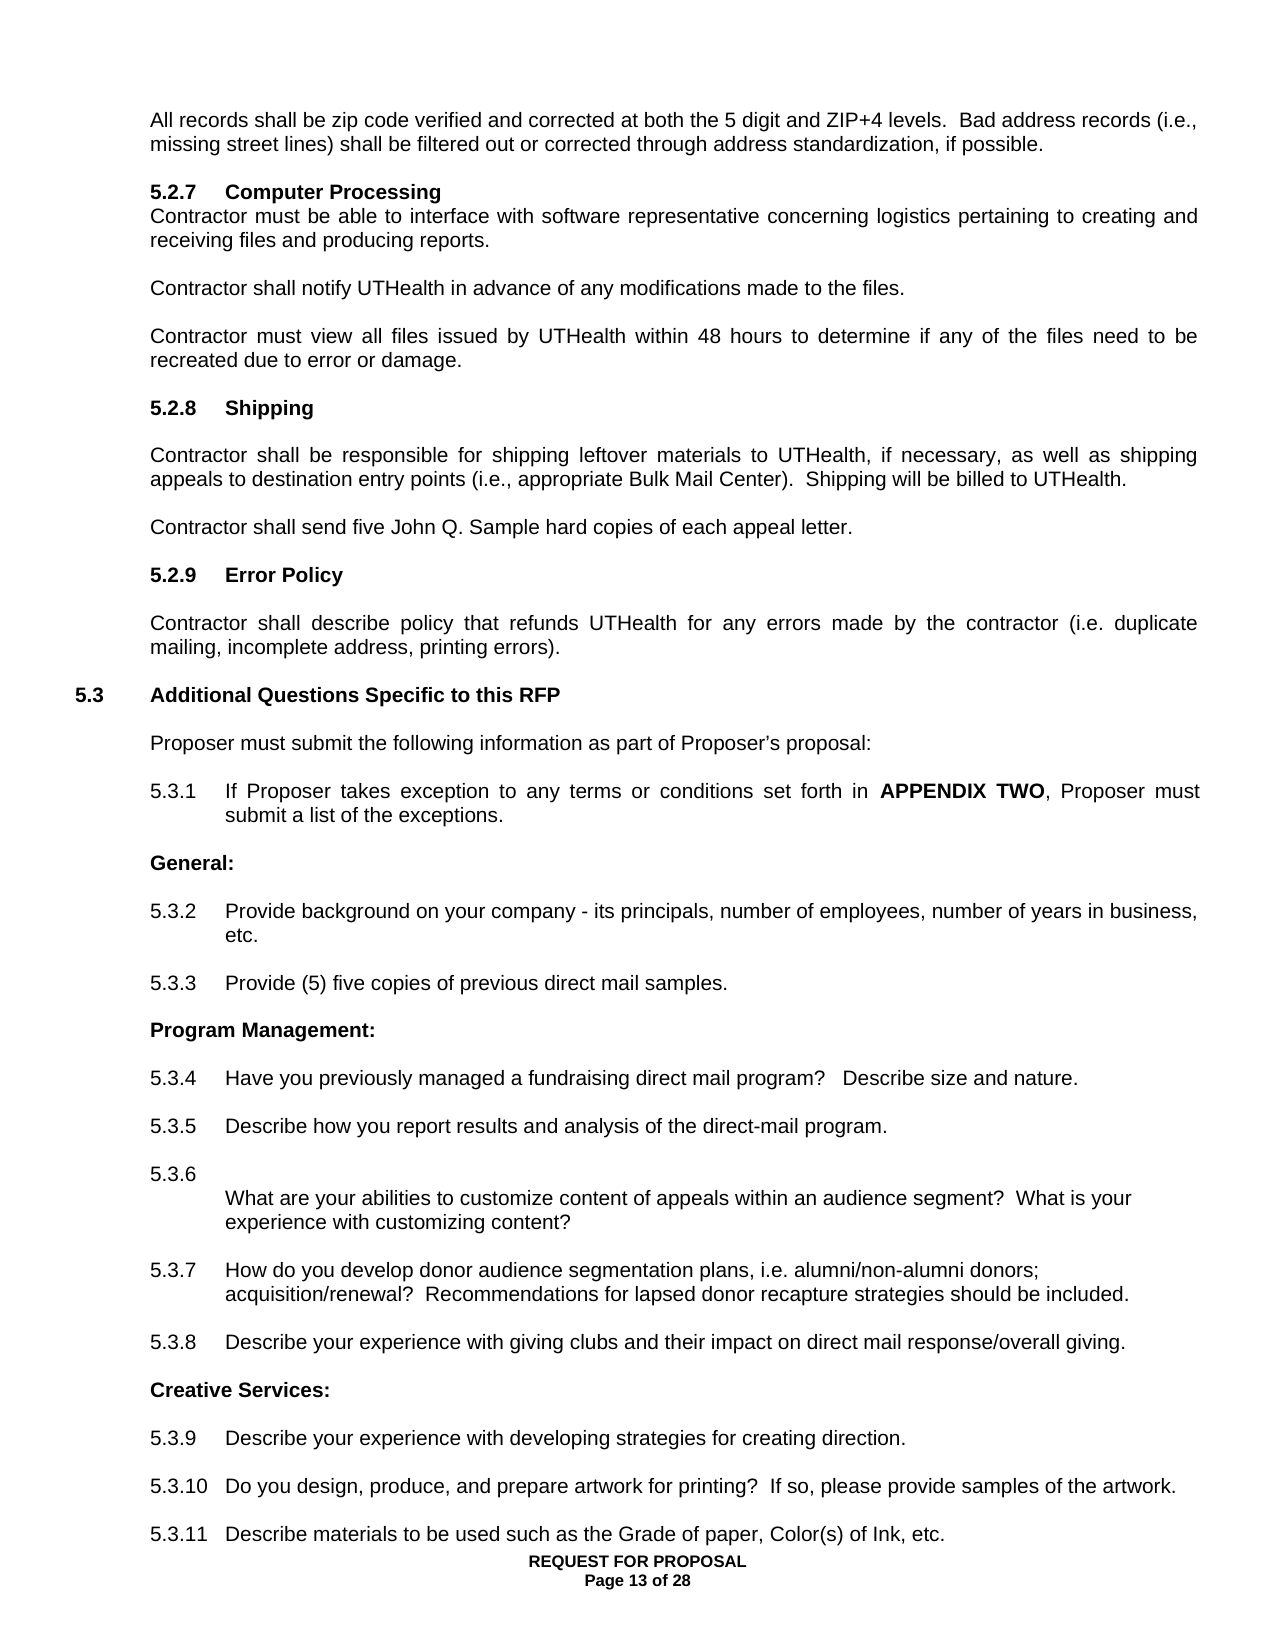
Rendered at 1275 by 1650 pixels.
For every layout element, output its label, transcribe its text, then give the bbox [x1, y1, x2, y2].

text 5.3.8 Describe your experience with giving clubs and their impact on direct mail response/overall giving. [150, 1330, 1200, 1354]
text Contractor must be able to interface with software representative concerning logistics pertaining to creating and receiving files and producing reports. [150, 204, 1200, 252]
text Creative Services: [150, 1378, 1200, 1402]
text Contractor shall be responsible for shipping leftover materials to UTHealth, if necessary, as well as shipping appeals to destination entry points (i.e., appropriate Bulk Mail Center). Shipping will be billed to UTHealth. [150, 443, 1200, 491]
text 5.2.7 Computer Processing [150, 180, 1200, 204]
text 5.3.6 [150, 1162, 1200, 1186]
text 5.2.9 Error Policy [150, 563, 1200, 587]
text Contractor must view all files issued by UTHealth within 48 hours to determine if any of the files need to be recreated due to error or damage. [150, 323, 1200, 371]
text 5.3.3 Provide (5) five copies of previous direct mail samples. [150, 970, 1200, 994]
text Proposer must submit the following information as part of Proposer’s proposal: [150, 731, 1200, 755]
text Program Management: [150, 1018, 1200, 1042]
text Contractor shall send five John Q. Sample hard copies of each appeal letter. [150, 515, 1200, 539]
text 5.3.9 Describe your experience with developing strategies for creating direction. [150, 1426, 1200, 1449]
text 5.3.2 Provide background on your company - its principals, number of employees, number of years in business, etc. [150, 898, 1200, 946]
text General: [150, 851, 1200, 874]
text 5.3.1 If Proposer takes exception to any terms or conditions set forth in APPENDIX TWO, Proposer must submit a list of the exceptions. [150, 779, 1200, 827]
text 5.3.4 Have you previously managed a fundraising direct mail program? Describe size and nature. [150, 1066, 1200, 1090]
text What are your abilities to customize content of appeals within an audience segment? What is your experience with customizing content? [225, 1186, 1200, 1234]
text 5.3.5 Describe how you report results and analysis of the direct-mail program. [150, 1114, 1200, 1138]
text 5.3.7 How do you develop donor audience segmentation plans, i.e. alumni/non-alumni donors; acquisition/renewal? Recommendations for lapsed donor recapture strategies should be included. [150, 1258, 1200, 1306]
text All records shall be zip code verified and corrected at both the 5 digit and ZIP+4 levels. Bad address records (i.e., missing street lines) shall be filtered out or corrected through address standardization, if possible. [150, 108, 1200, 156]
text 5.3.10 Do you design, produce, and prepare artwork for printing? If so, please provide samples of the artwork. [150, 1473, 1200, 1497]
text 5.3.11 Describe materials to be used such as the Grade of paper, Color(s) of Ink, etc. [150, 1521, 1200, 1545]
text Contractor shall describe policy that refunds UTHealth for any errors made by the contractor (i.e. duplicate mailing, incomplete address, printing errors). [150, 611, 1200, 659]
text Contractor shall notify UTHealth in advance of any modifications made to the files. [150, 276, 1200, 299]
text 5.2.8 Shipping [150, 395, 1200, 419]
text 5.3 Additional Questions Specific to this RFP [75, 683, 1200, 707]
